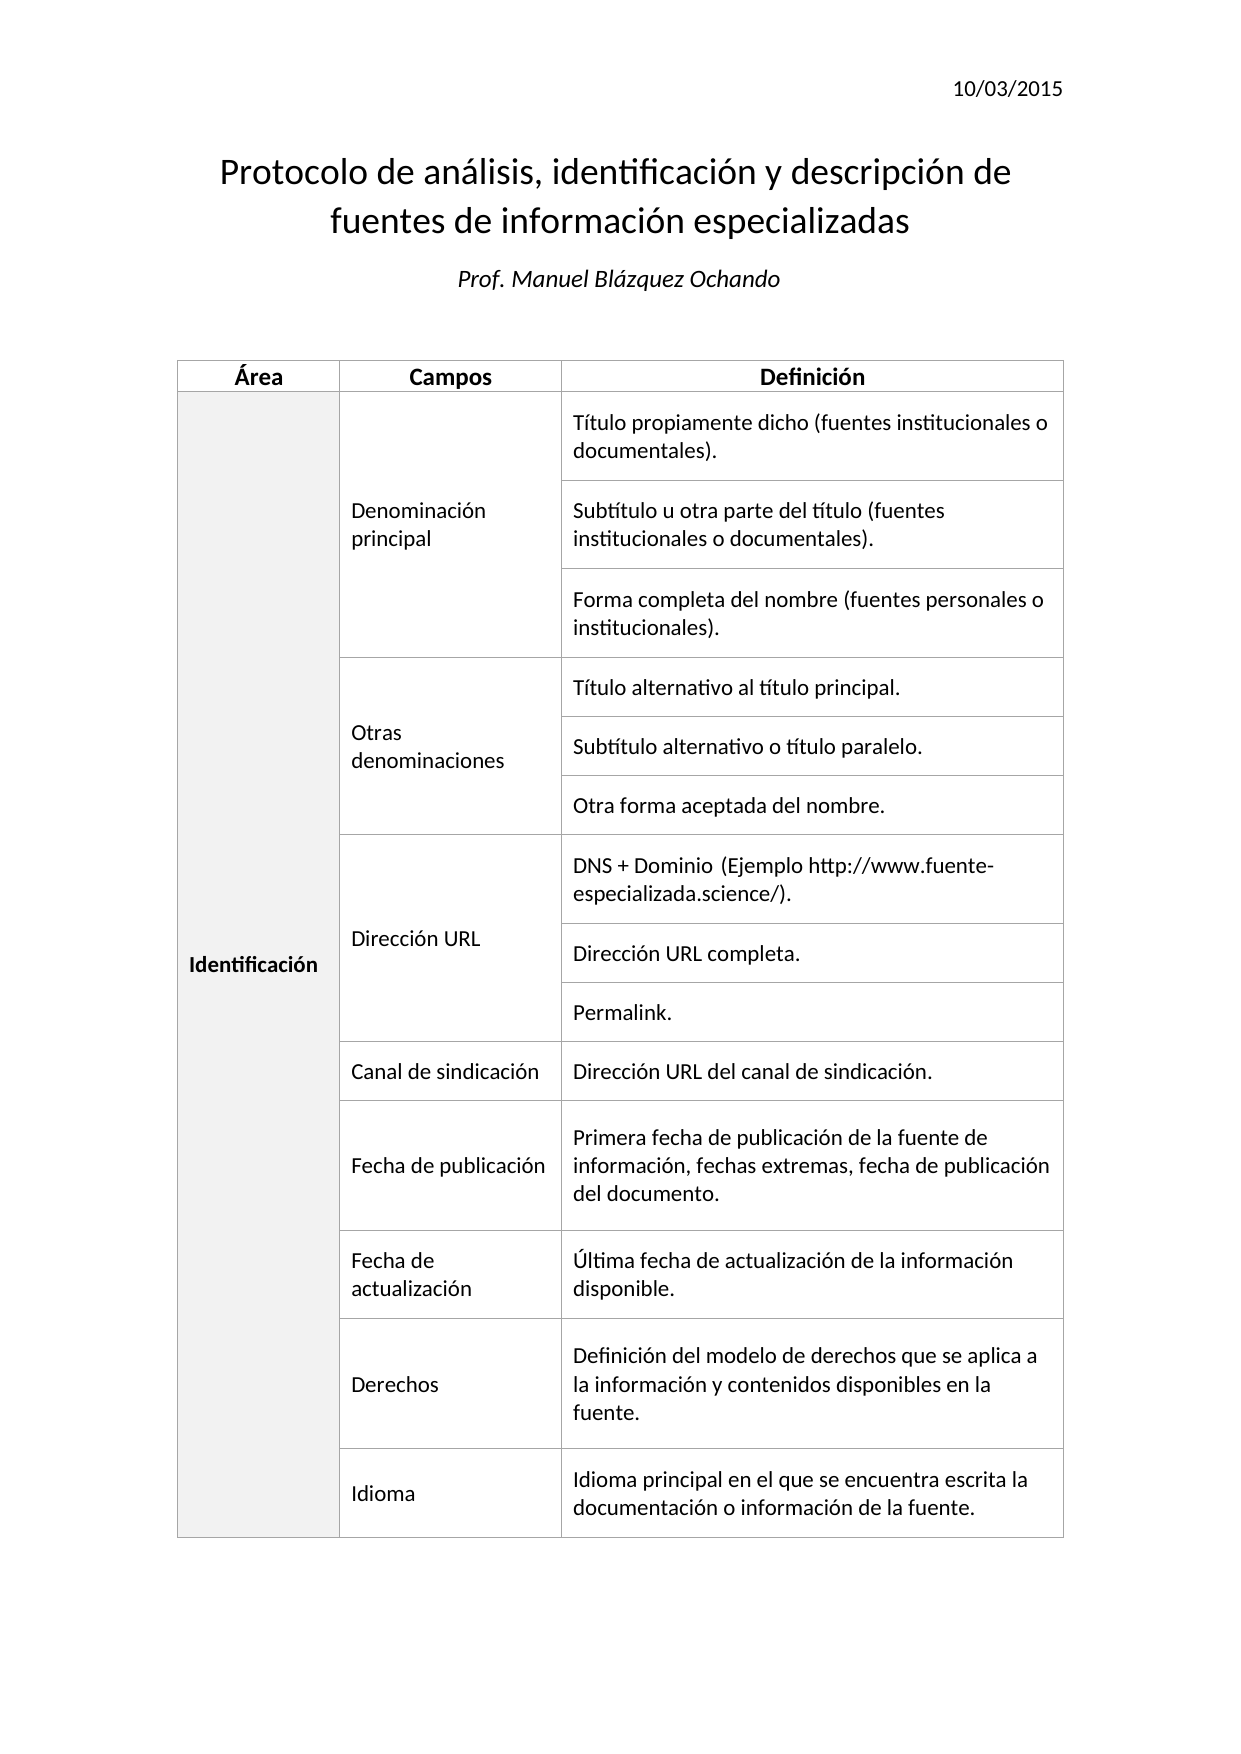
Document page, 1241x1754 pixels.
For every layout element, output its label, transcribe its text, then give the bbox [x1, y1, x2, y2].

table_cell Identificación [178, 392, 339, 1537]
table_cell Dirección URL [340, 835, 561, 1041]
text Protocolo de análisis, identificación y descripción de fuentes de información especializadas [177, 148, 1063, 243]
table_cell Fecha de publicación [340, 1101, 561, 1230]
table_cell Permalink. [562, 983, 1063, 1041]
table_cell Subtítulo alternativo o título paralelo. [562, 717, 1063, 775]
table_cell Forma completa del nombre (fuentes personales o institucionales). [562, 569, 1063, 657]
table_cell Fecha de actualización [340, 1231, 561, 1318]
table_header Área [178, 361, 339, 391]
table_cell Subtítulo u otra parte del título (fuentes institucionales o documentales). [562, 481, 1063, 568]
table_cell Título alternativo al título principal. [562, 658, 1063, 716]
table_cell Primera fecha de publicación de la fuente de información, fechas extremas, fecha de publicación del documento. [562, 1101, 1063, 1230]
table_cell Otra forma aceptada del nombre. [562, 776, 1063, 834]
table_cell DNS + Dominio (Ejemplo http://www.fuente-especializada.science/). [562, 835, 1063, 923]
table_cell Dirección URL del canal de sindicación. [562, 1042, 1063, 1100]
table_header Campos [340, 361, 561, 391]
table_cell Idioma [340, 1449, 561, 1537]
table_cell Definición del modelo de derechos que se aplica a la información y contenidos disponibles en la fuente. [562, 1319, 1063, 1448]
table_cell Canal de sindicación [340, 1042, 561, 1100]
table_header Definición [562, 361, 1063, 391]
table_cell Derechos [340, 1319, 561, 1448]
table_cell Idioma principal en el que se encuentra escrita la documentación o información de la fuente. [562, 1449, 1063, 1537]
table_cell Última fecha de actualización de la información disponible. [562, 1231, 1063, 1318]
table_cell Otras denominaciones [340, 658, 561, 834]
table_cell Denominación principal [340, 392, 561, 657]
text Prof. Manuel Blázquez Ochando [177, 263, 1063, 294]
table_cell Título propiamente dicho (fuentes institucionales o documentales). [562, 392, 1063, 480]
table_cell Dirección URL completa. [562, 924, 1063, 982]
